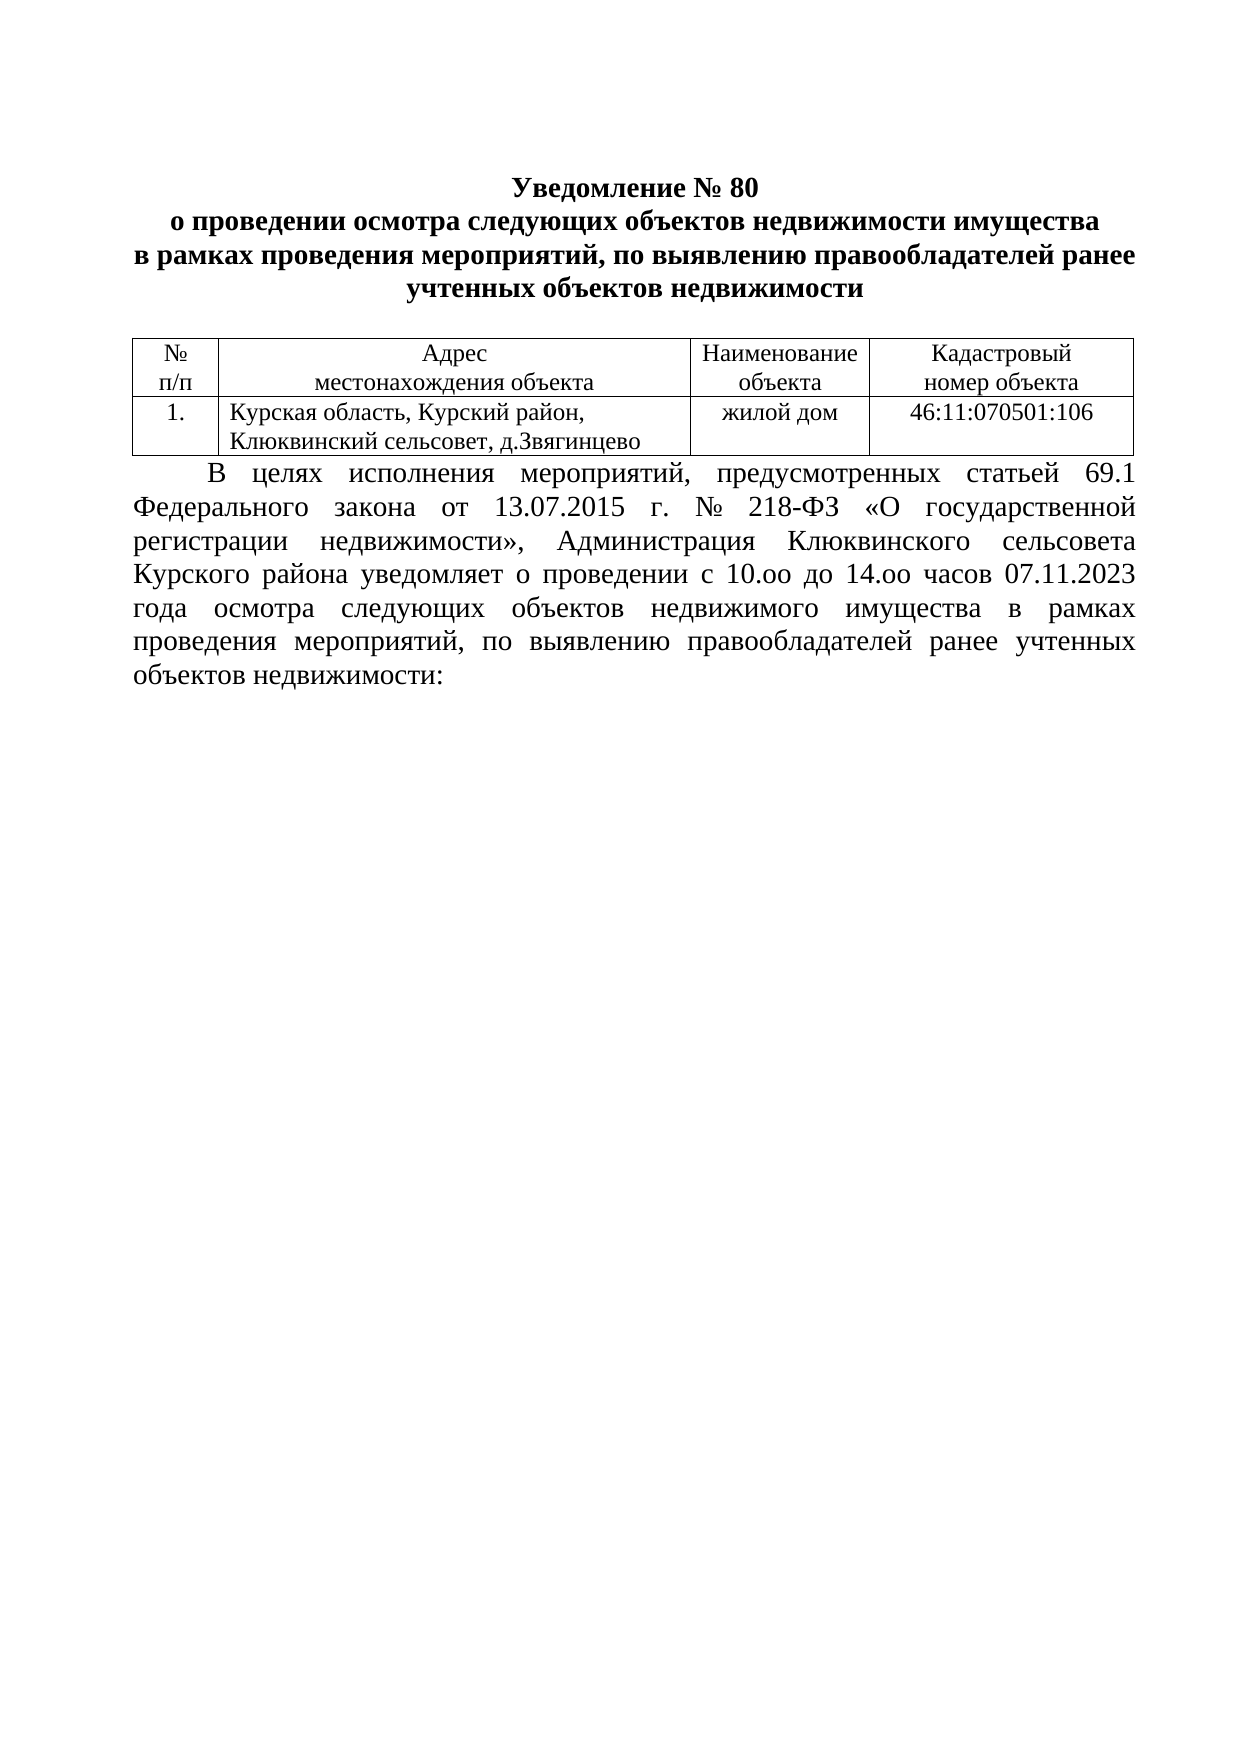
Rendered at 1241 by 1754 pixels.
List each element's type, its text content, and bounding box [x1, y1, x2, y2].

table_header Наименование объекта [691, 339, 869, 396]
table_cell Курская область, Курский район, Клюквинский сельсовет, д.Звягинцево [219, 397, 690, 454]
text В целях исполнения мероприятий, предусмотренных статьей 69.1 Федерального закона от 13.07.2015 г. № 218-ФЗ «О государственной регистрации недвижимости», Администрация Клюквинского сельсовета Курского района уведомляет о проведении с 10.оо до 14.оо часов 07.11.2023 года осмотра следующих объектов недвижимого имущества в рамках проведения мероприятий, по выявлению правообладателей ранее учтенных объектов недвижимости: [133, 456, 1137, 690]
text Уведомление № 80 [133, 170, 1137, 203]
text в рамках проведения мероприятий, по выявлению правообладателей ранее учтенных объектов недвижимости [133, 237, 1137, 304]
table_header Адрес местонахождения объекта [219, 339, 690, 396]
text о проведении осмотра следующих объектов недвижимости имущества [133, 203, 1137, 237]
table_cell 1. [133, 397, 218, 454]
table_cell 46:11:070501:106 [870, 397, 1133, 454]
table_header № п/п [133, 339, 218, 396]
table_header Кадастровый номер объекта [870, 339, 1133, 396]
table_cell жилой дом [691, 397, 869, 454]
